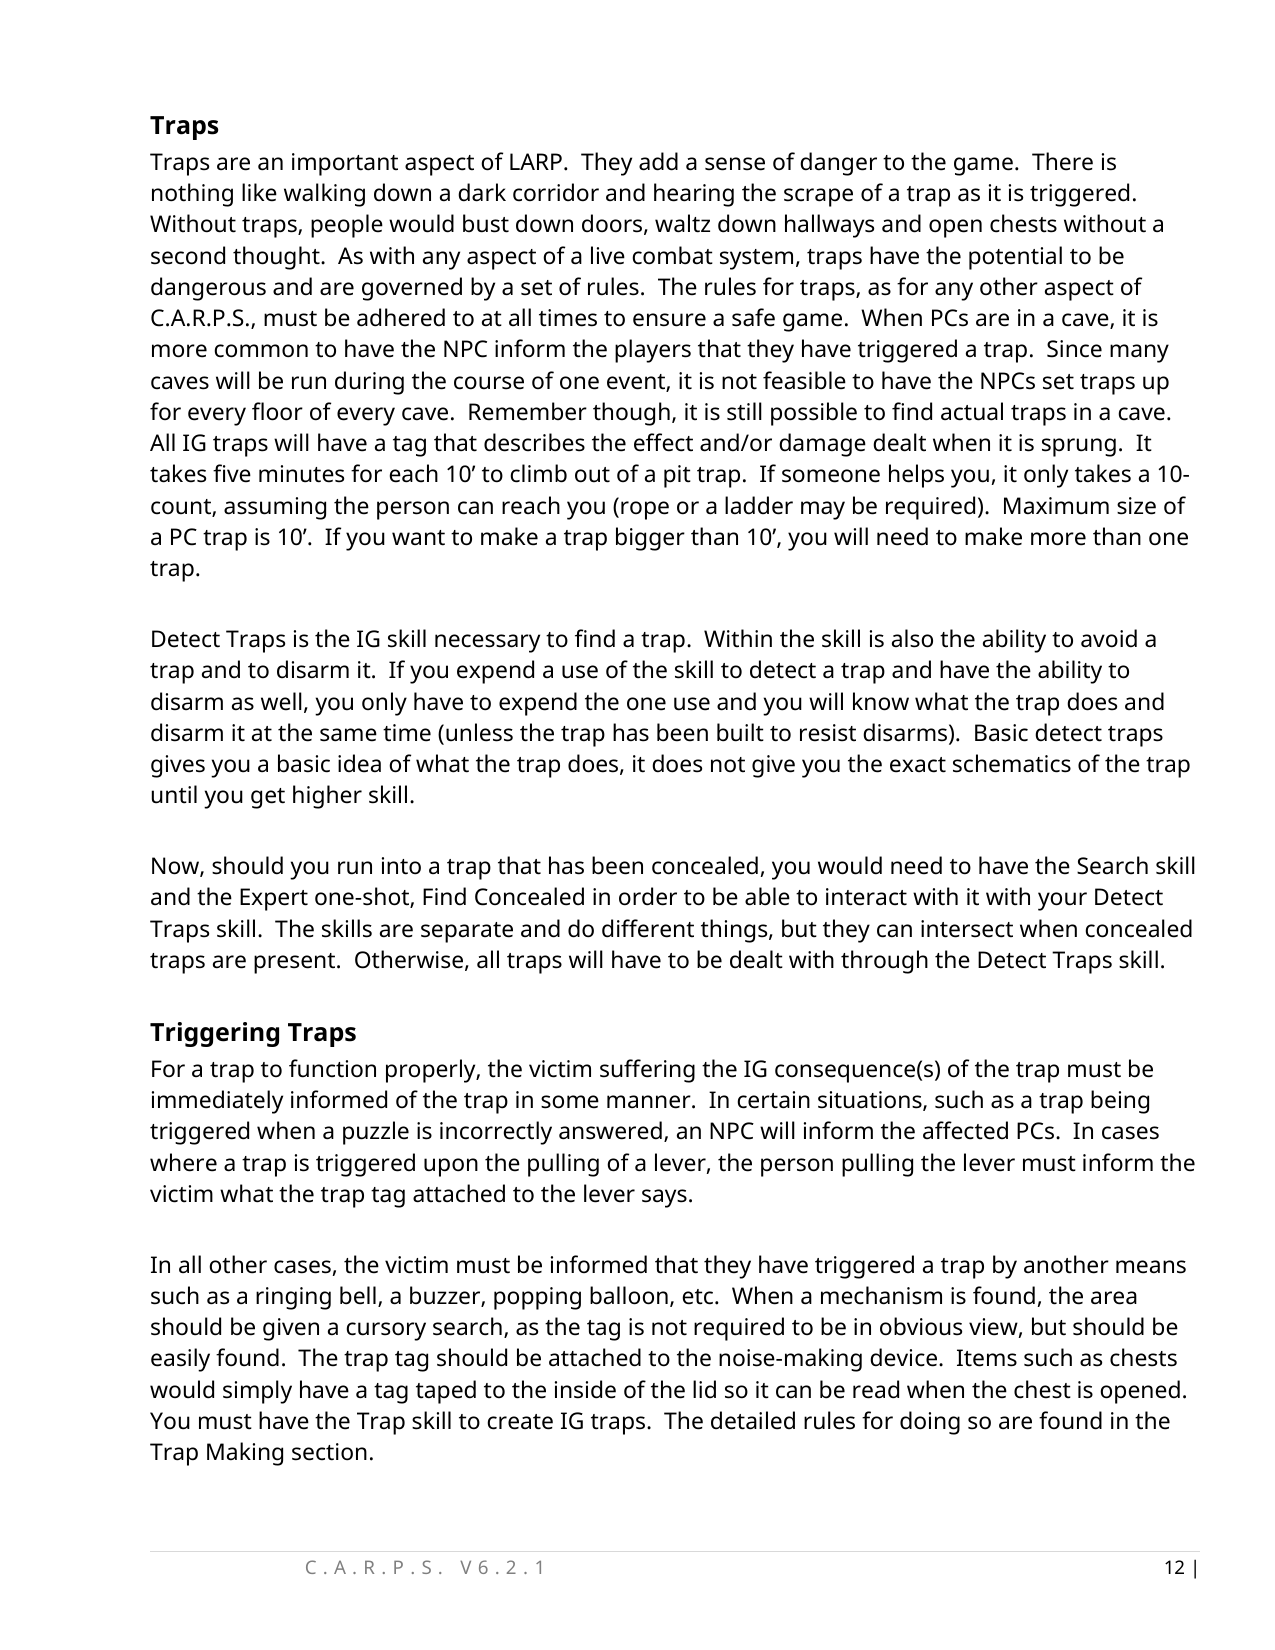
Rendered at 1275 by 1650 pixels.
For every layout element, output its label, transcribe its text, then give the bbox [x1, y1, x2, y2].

text For a trap to function properly, the victim suffering the IG consequence(s) of the trap must be immediately informed of the trap in some manner. In certain situations, such as a trap being triggered when a puzzle is incorrectly answered, an NPC will inform the affected PCs. In cases where a trap is triggered upon the pulling of a lever, the person pulling the lever must inform the victim what the trap tag attached to the lever says. [150, 1053, 1200, 1209]
text Traps are an important aspect of LARP. They add a sense of danger to the game. There is nothing like walking down a dark corridor and hearing the scrape of a trap as it is triggered. Without traps, people would bust down doors, waltz down hallways and open chests without a second thought. As with any aspect of a live combat system, traps have the potential to be dangerous and are governed by a set of rules. The rules for traps, as for any other aspect of C.A.R.P.S., must be adhered to at all times to ensure a safe game. When PCs are in a cave, it is more common to have the NPC inform the players that they have triggered a trap. Since many caves will be run during the course of one event, it is not feasible to have the NPCs set traps up for every floor of every cave. Remember though, it is still possible to find actual traps in a cave. All IG traps will have a tag that describes the effect and/or damage dealt when it is sprung. It takes five minutes for each 10’ to climb out of a pit trap. If someone helps you, it only takes a 10-count, assuming the person can reach you (rope or a ladder may be required). Maximum size of a PC trap is 10’. If you want to make a trap bigger than 10’, you will need to make more than one trap. [150, 146, 1200, 583]
text Triggering Traps [150, 1014, 1200, 1049]
text Traps [150, 108, 1200, 142]
text In all other cases, the victim must be informed that they have triggered a trap by another means such as a ringing bell, a buzzer, popping balloon, etc. When a mechanism is found, the area should be given a cursory search, as the tag is not required to be in obvious view, but should be easily found. The trap tag should be attached to the noise-making device. Items such as chests would simply have a tag taped to the inside of the lid so it can be read when the chest is opened. You must have the Trap skill to create IG traps. The detailed rules for doing so are found in the Trap Making section. [150, 1249, 1200, 1467]
text Detect Traps is the IG skill necessary to find a trap. Within the skill is also the ability to avoid a trap and to disarm it. If you expend a use of the skill to detect a trap and have the ability to disarm as well, you only have to expend the one use and you will know what the trap does and disarm it at the same time (unless the trap has been built to resist disarms). Basic detect traps gives you a basic idea of what the trap does, it does not give you the exact schematics of the trap until you get higher skill. [150, 623, 1200, 810]
text Now, should you run into a trap that has been concealed, you would need to have the Search skill and the Expert one-shot, Find Concealed in order to be able to interact with it with your Detect Traps skill. The skills are separate and do different things, but they can intersect when concealed traps are present. Otherwise, all traps will have to be dealt with through the Detect Traps skill. [150, 850, 1200, 975]
